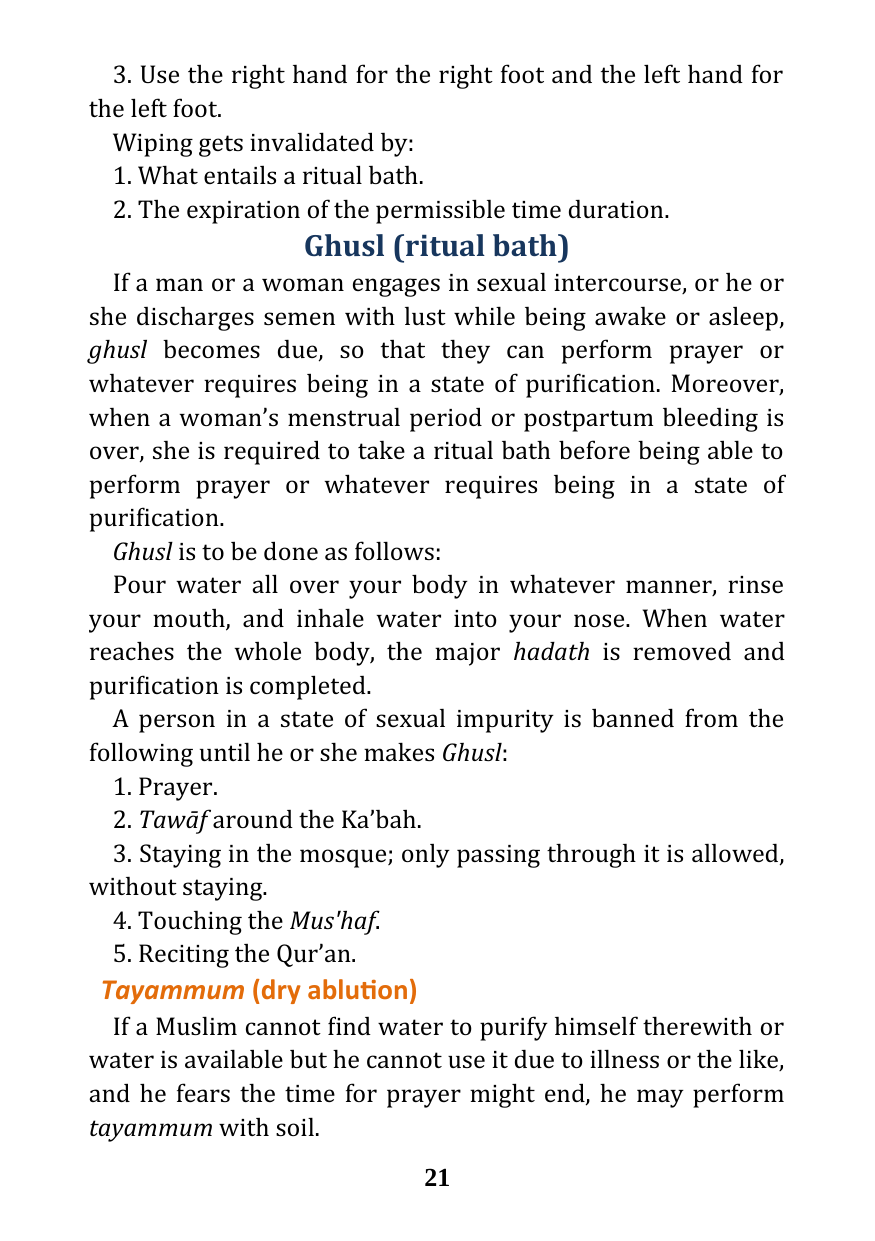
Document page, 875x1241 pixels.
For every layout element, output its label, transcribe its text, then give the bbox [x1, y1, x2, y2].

text Pour water all over your body in whatever manner, rinse your mouth, and inhale water into your nose. When water reaches the whole body, the major hadath is removed and purification is completed. [89, 569, 785, 700]
subtitle Tayammum (dry ablution) [89, 971, 785, 1007]
text 1. Prayer. [89, 770, 785, 801]
text 5. Reciting the Qur’an. [89, 938, 785, 968]
text 4. Touching the Mus'haf. [89, 904, 785, 935]
text Ghusl is to be done as follows: [89, 535, 785, 566]
text 3. Staying in the mosque; only passing through it is allowed, without staying. [89, 837, 785, 901]
text If a Muslim cannot find water to purify himself therewith or water is available but he cannot use it due to illness or the like, and he fears the time for prayer might end, he may perform tayammum with soil. [89, 1011, 785, 1142]
text 1. What entails a ritual bath. [89, 160, 785, 190]
text Wiping gets invalidated by: [89, 126, 785, 157]
subtitle Ghusl (ritual bath) [89, 227, 785, 263]
text A person in a state of sexual impurity is banned from the following until he or she makes Ghusl: [89, 703, 785, 767]
text 2. The expiration of the permissible time duration. [89, 193, 785, 224]
text 3. Use the right hand for the right foot and the left hand for the left foot. [89, 59, 785, 123]
text If a man or a woman engages in sexual intercourse, or he or she discharges semen with lust while being awake or asleep, ghusl becomes due, so that they can perform prayer or whatever requires being in a state of purification. Moreover, when a woman’s menstrual period or postpartum bleeding is over, she is required to take a ritual bath before being able to perform prayer or whatever requires being in a state of purification. [89, 267, 785, 532]
text 2. Tawāf around the Ka’bah. [89, 804, 785, 834]
